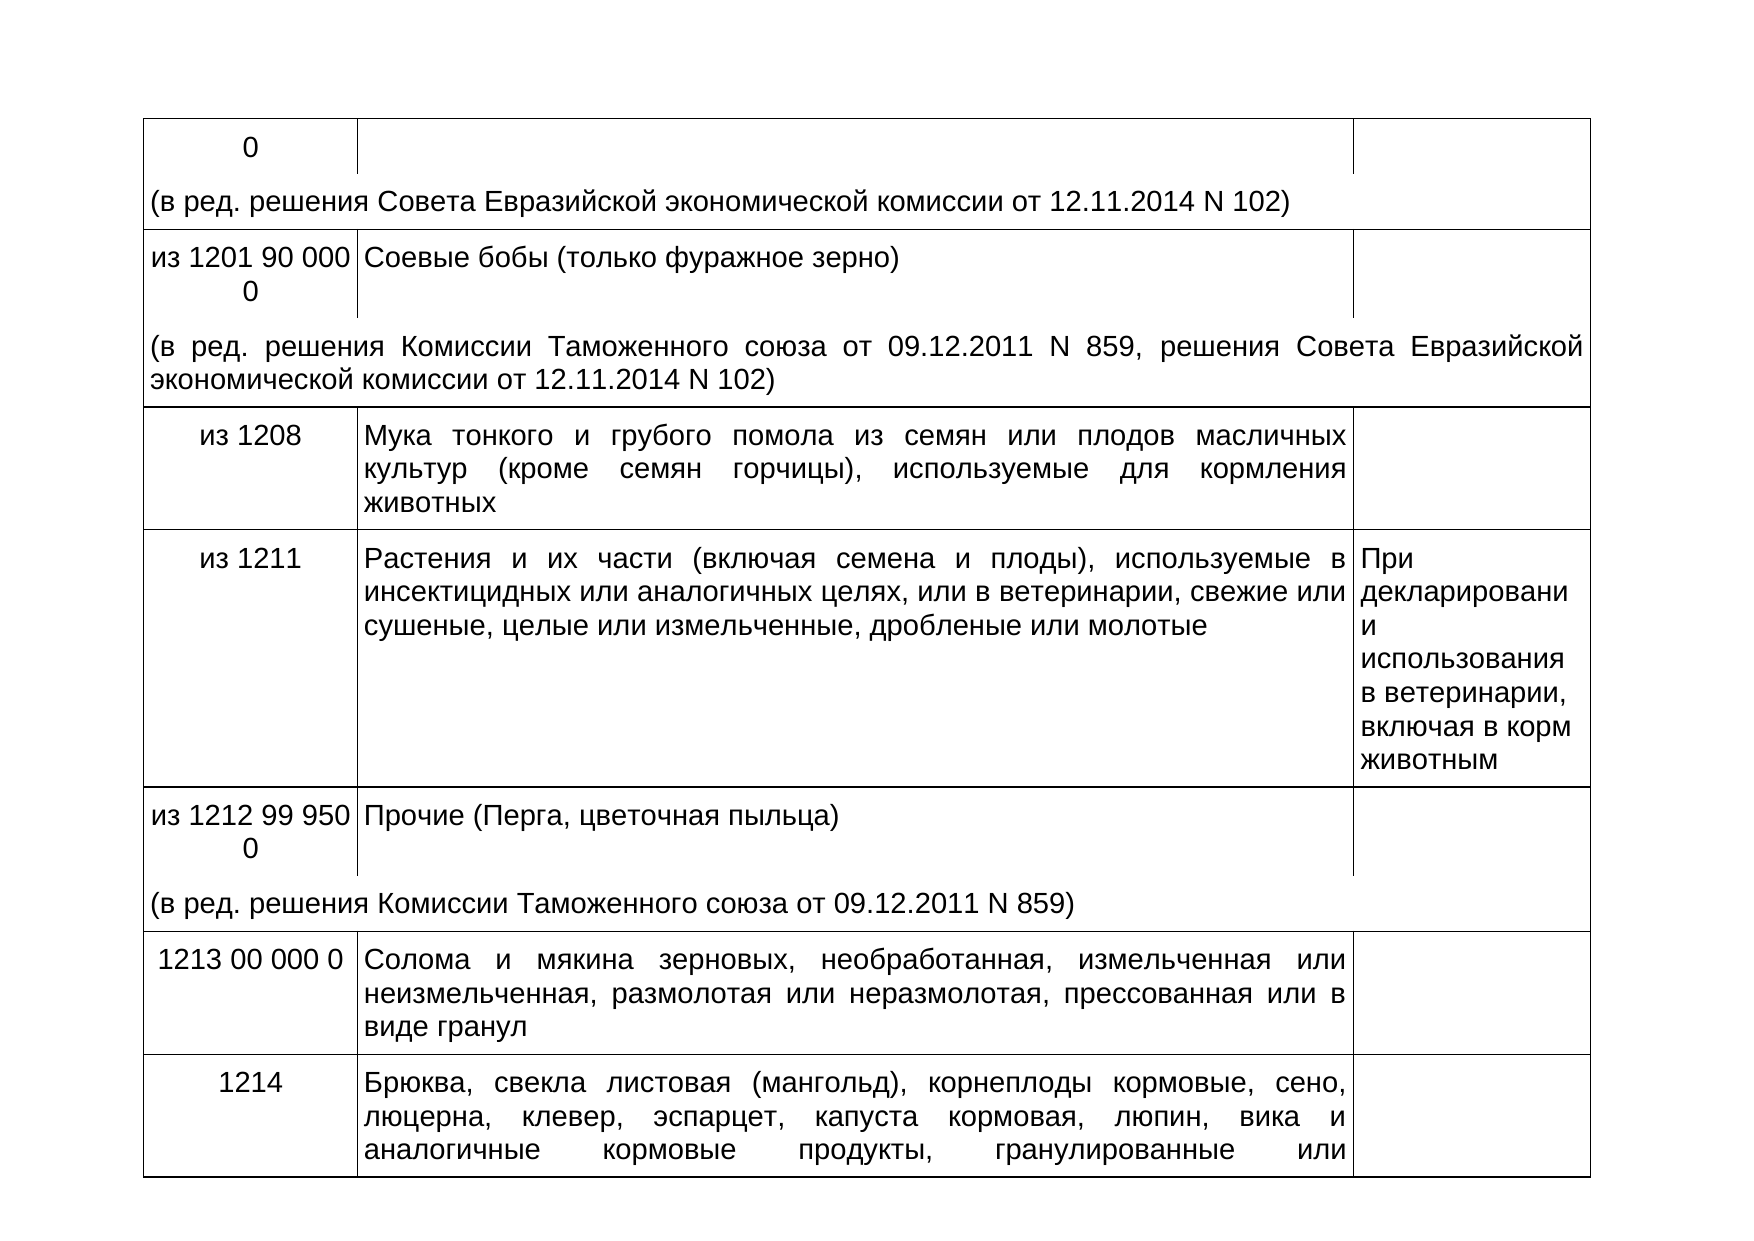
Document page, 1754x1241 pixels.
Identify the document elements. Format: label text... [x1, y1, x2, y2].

table_cell [1354, 408, 1590, 529]
table_cell Солома и мякина зерновых, необработанная, измельченная или неизмельченная, размолотая или неразмолотая, прессованная или в виде гранул [358, 932, 1353, 1053]
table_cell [358, 119, 1353, 174]
table_cell Соевые бобы (только фуражное зерно) [358, 230, 1353, 318]
table_cell Прочие (Перга, цветочная пыльца) [358, 788, 1353, 876]
table_cell из 1208 [144, 408, 357, 529]
table_cell [1354, 230, 1590, 318]
table_cell из 1005 90 000 0 [144, 119, 357, 174]
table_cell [358, 1055, 1353, 1176]
table_cell [1354, 932, 1590, 1053]
table_cell [1354, 119, 1590, 174]
table_cell 1214 [144, 1055, 357, 1176]
table_cell Мука тонкого и грубого помола из семян или плодов масличных культур (кроме семян горчицы), используемые для кормления животных [358, 408, 1353, 529]
table_cell При декларировании использования в ветеринарии, включая в корм животным [1354, 530, 1590, 786]
table_cell из 1211 [144, 530, 357, 786]
table_cell (в ред. решения Комиссии Таможенного союза от 09.12.2011 N 859) [144, 876, 1590, 931]
table_cell (в ред. решения Комиссии Таможенного союза от 09.12.2011 N 859, решения Совета Евразийской экономической комиссии от 12.11.2014 N 102) [144, 318, 1590, 406]
table_cell из 1212 99 950 0 [144, 788, 357, 876]
table_cell [1354, 788, 1590, 876]
table_cell 1213 00 000 0 [144, 932, 357, 1053]
table_cell Растения и их части (включая семена и плоды), используемые в инсектицидных или аналогичных целях, или в ветеринарии, свежие или сушеные, целые или измельченные, дробленые или молотые [358, 530, 1353, 786]
table_cell (в ред. решения Совета Евразийской экономической комиссии от 12.11.2014 N 102) [144, 174, 1590, 229]
table_cell [1354, 1055, 1590, 1176]
table_cell из 1201 90 000 0 [144, 230, 357, 318]
